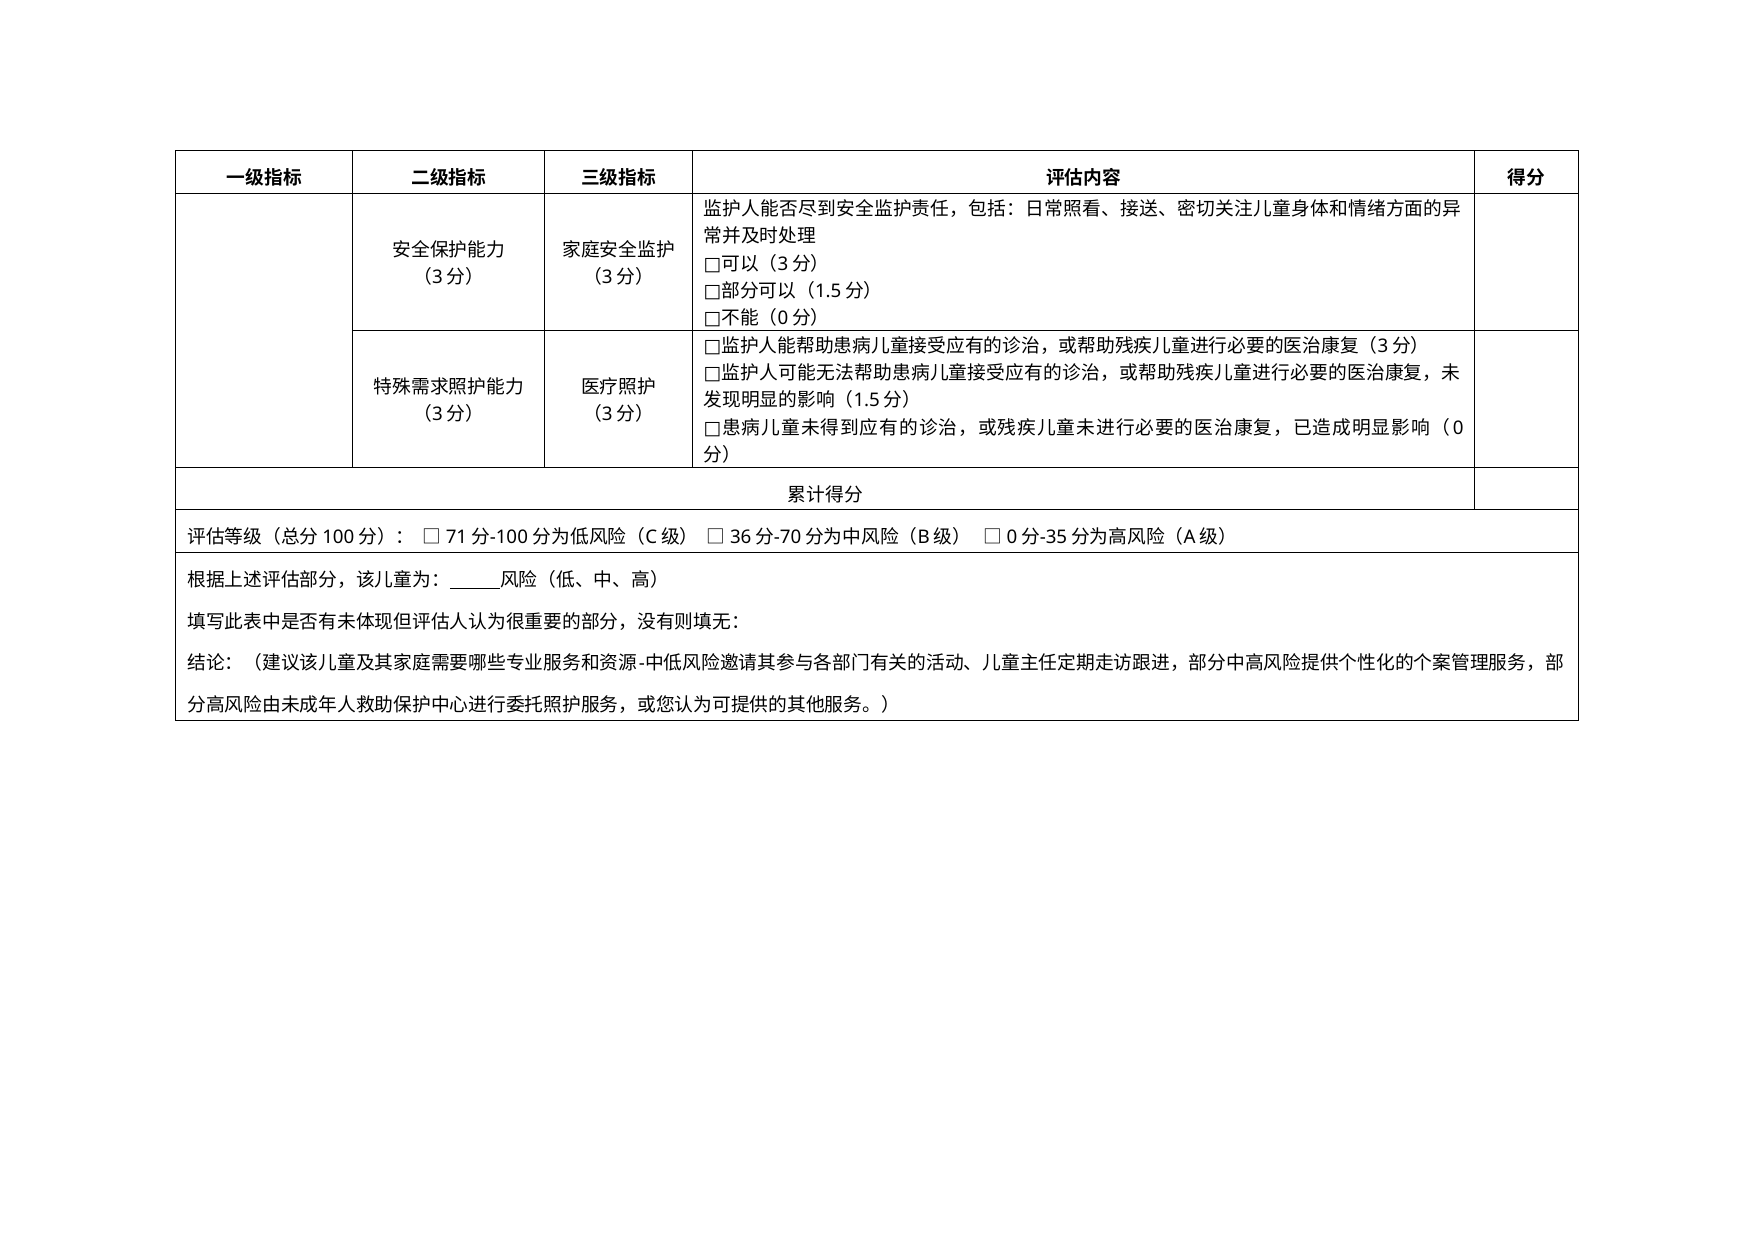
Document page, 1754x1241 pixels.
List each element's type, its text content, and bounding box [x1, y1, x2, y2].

table_header 一级指标 [176, 151, 352, 193]
table_cell [1475, 468, 1578, 509]
table_header 三级指标 [545, 151, 692, 193]
table_cell □监护人能帮助患病儿童接受应有的诊治，或帮助残疾儿童进行必要的医治康复（3分） □监护人可能无法帮助患病儿童接受应有的诊治，或帮助残疾儿童进行必要的医治康复，未发现明显的影响（1.5分） □患病儿童未得到应有的诊治，或残疾儿童未进行必要的医治康复，已造成明显影响（0分） [693, 331, 1474, 467]
table_cell [1475, 331, 1578, 467]
table_cell 安全保护能力 （3分） [353, 194, 544, 330]
table_cell 监护人能否尽到安全监护责任，包括：日常照看、接送、密切关注儿童身体和情绪方面的异常并及时处理 □可以（3分） □部分可以（1.5分） □不能（0分） [693, 194, 1474, 330]
table_cell 评估等级（总分100分）： □ 71分-100 分为低风险（C级） □ 36分-70分为中风险（B级） □ 0分-35分为高风险（A级） [176, 510, 1578, 552]
table_cell 家庭安全监护（3分） [545, 194, 692, 330]
table_header 二级指标 [353, 151, 544, 193]
table_cell 医疗照护 （3分） [545, 331, 692, 467]
table_header 得分 [1475, 151, 1578, 193]
table_cell [1475, 194, 1578, 330]
table_cell 累计得分 [176, 468, 1474, 509]
table_cell 特殊需求照护能力 （3分） [353, 331, 544, 467]
table_cell 根据上述评估部分，该儿童为： 风险（低、中、高） 填写此表中是否有未体现但评估人认为很重要的部分，没有则填无： 结论：（建议该儿童及其家庭需要哪些专业服务和资源-中低风险邀请其参与各部门有关的活动、儿童主任定期走访跟进，部分中高风险提供个性化的个案管理服务，部分高风险由未成年人救助保护中心进行委托照护服务，或您认为可提供的其他服务。） [176, 553, 1578, 720]
table_header 评估内容 [693, 151, 1474, 193]
